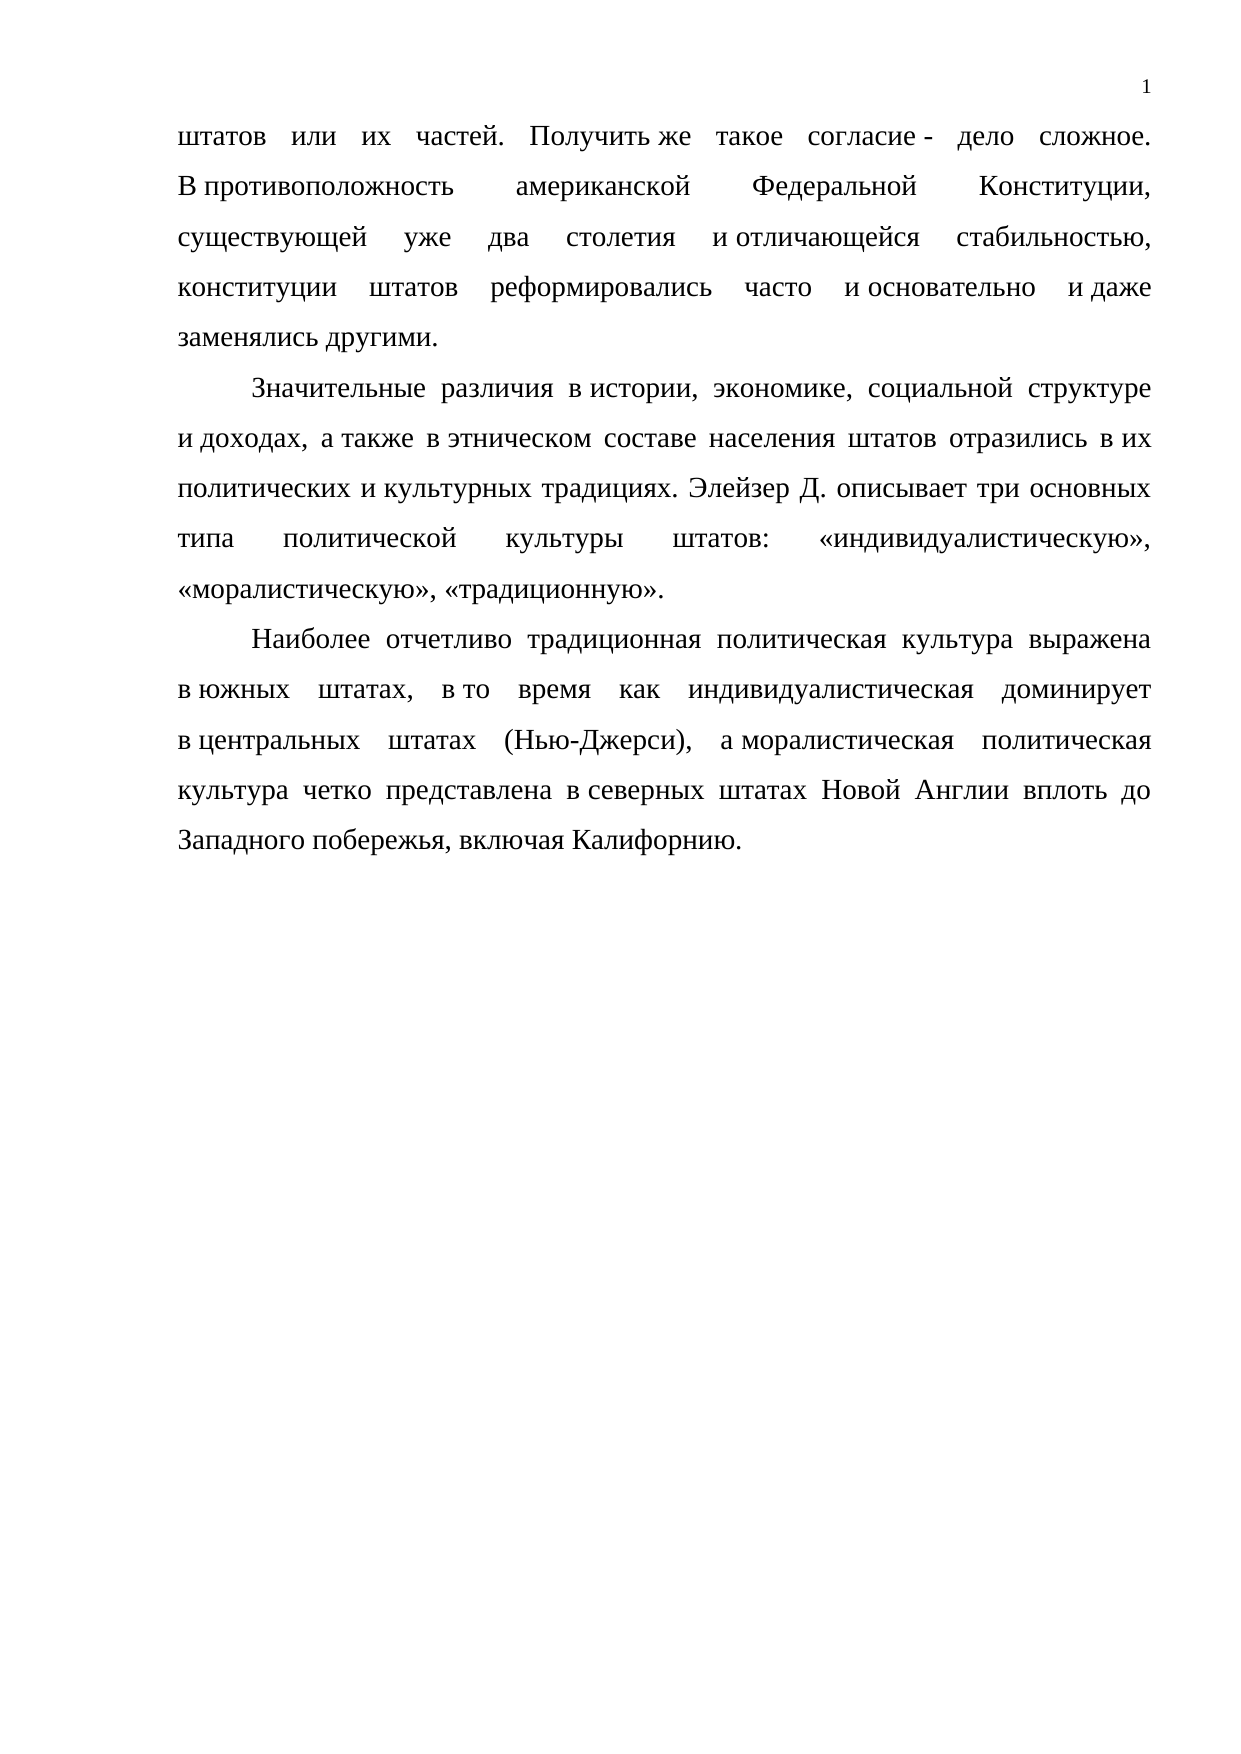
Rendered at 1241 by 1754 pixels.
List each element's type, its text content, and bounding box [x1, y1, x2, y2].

text Значительные различия в истории, экономике, социальной структуре и доходах, а также в этническом составе населения штатов отразились в их политических и культурных традициях. Элейзер Д. описывает три основных типа политической культуры штатов: «индивидуалистическую», «моралистическую», «традиционную». [177, 370, 1152, 604]
text Наиболее отчетливо традиционная политическая культура выражена в южных штатах, в то время как индивидуалистическая доминирует в центральных штатах (Нью-Джерси), а моралистическая политическая культура четко представлена в северных штатах Новой Англии вплоть до Западного побережья, включая Калифорнию. [177, 621, 1152, 856]
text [177, 118, 1152, 353]
